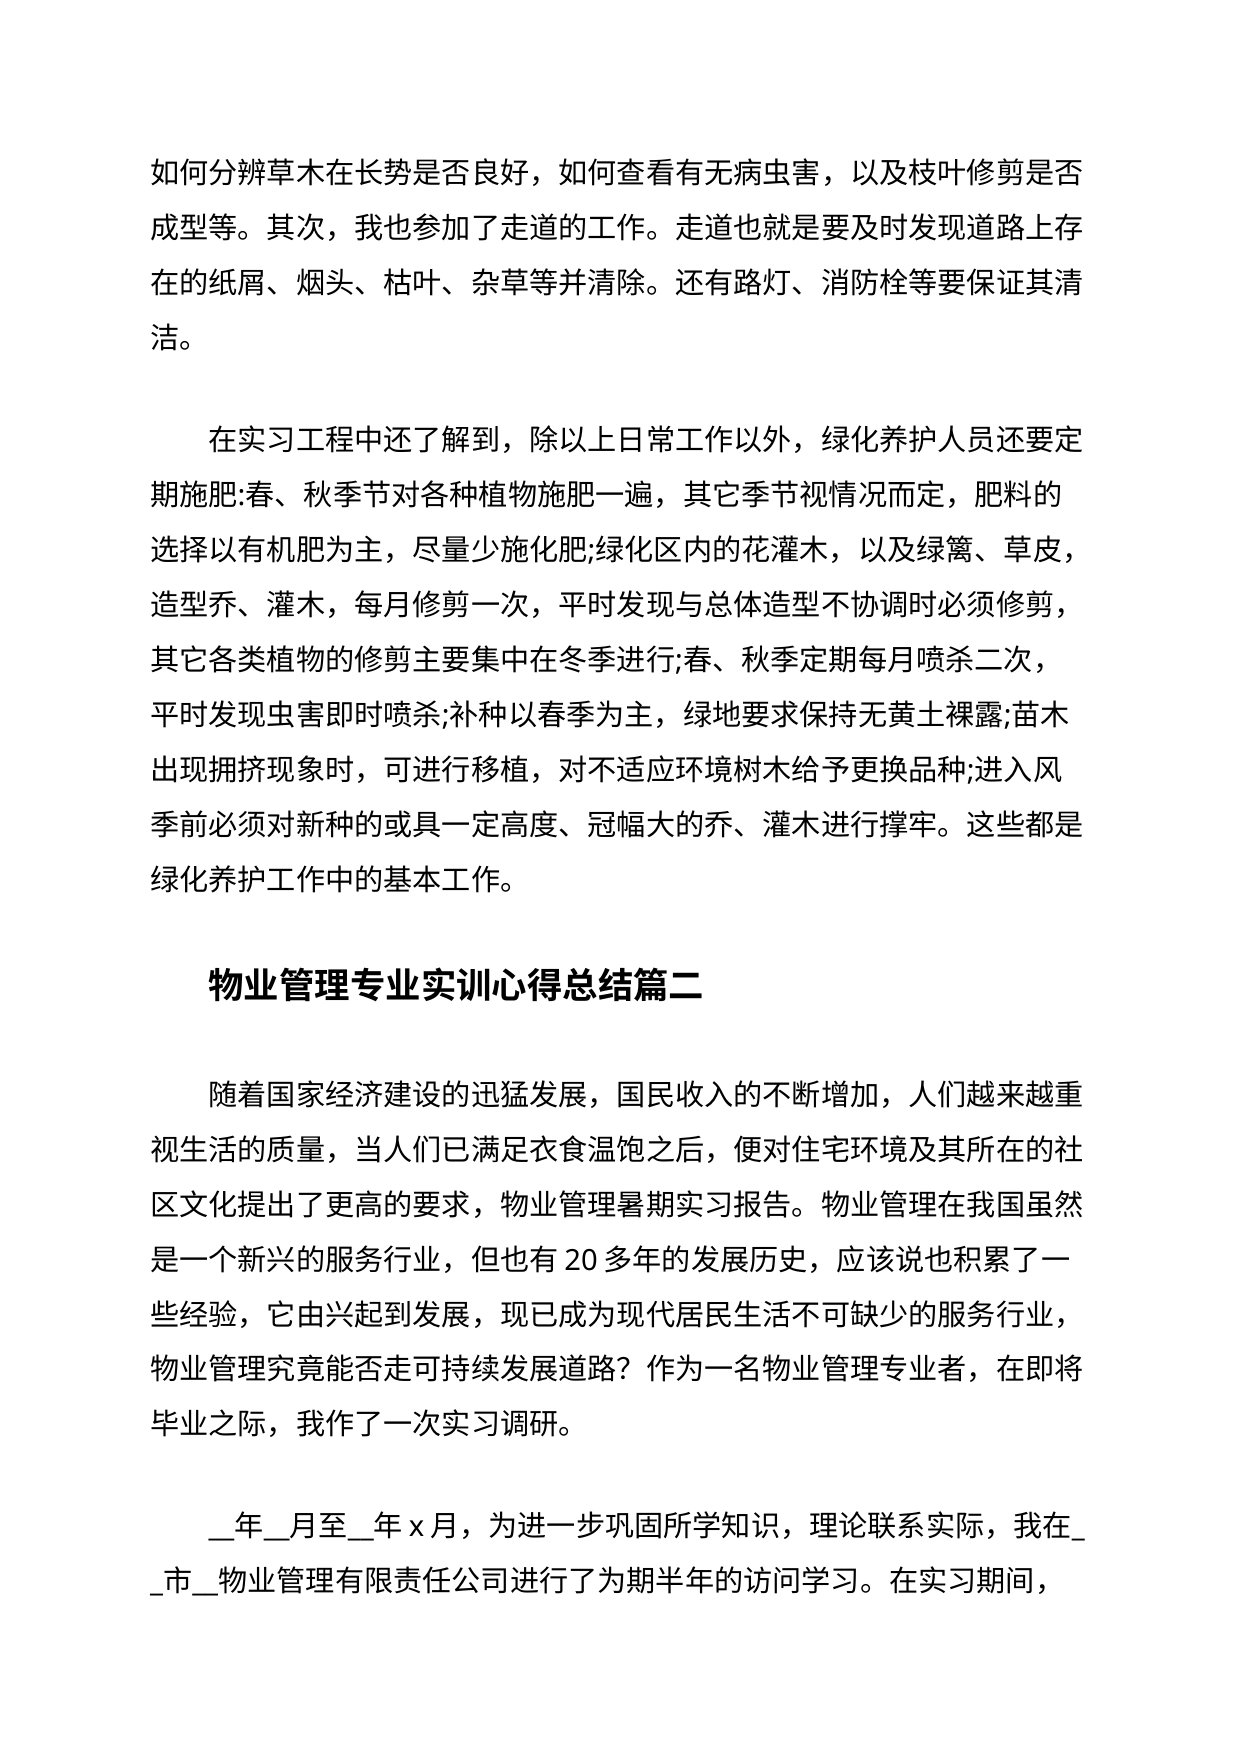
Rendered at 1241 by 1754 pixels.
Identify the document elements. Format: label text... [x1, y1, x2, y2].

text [150, 1503, 1090, 1600]
text 物业管理专业实训心得总结篇二 [150, 958, 1090, 1009]
text 在实习工程中还了解到，除以上日常工作以外，绿化养护人员还要定期施肥:春、秋季节对各种植物施肥一遍，其它季节视情况而定，肥料的选择以有机肥为主，尽量少施化肥;绿化区内的花灌木，以及绿篱、草皮，造型乔、灌木，每月修剪一次，平时发现与总体造型不协调时必须修剪，其它各类植物的修剪主要集中在冬季进行;春、秋季定期每月喷杀二次，平时发现虫害即时喷杀;补种以春季为主，绿地要求保持无黄土裸露;苗木出现拥挤现象时，可进行移植，对不适应环境树木给予更换品种;进入风季前必须对新种的或具一定高度、冠幅大的乔、灌木进行撑牢。这些都是绿化养护工作中的基本工作。 [150, 416, 1090, 898]
text 随着国家经济建设的迅猛发展，国民收入的不断增加，人们越来越重视生活的质量，当人们已满足衣食温饱之后，便对住宅环境及其所在的社区文化提出了更高的要求，物业管理暑期实习报告。物业管理在我国虽然是一个新兴的服务行业，但也有20多年的发展历史，应该说也积累了一些经验，它由兴起到发展，现已成为现代居民生活不可缺少的服务行业，物业管理究竟能否走可持续发展道路？作为一名物业管理专业者，在即将毕业之际，我作了一次实习调研。 [150, 1071, 1090, 1443]
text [150, 150, 1090, 357]
